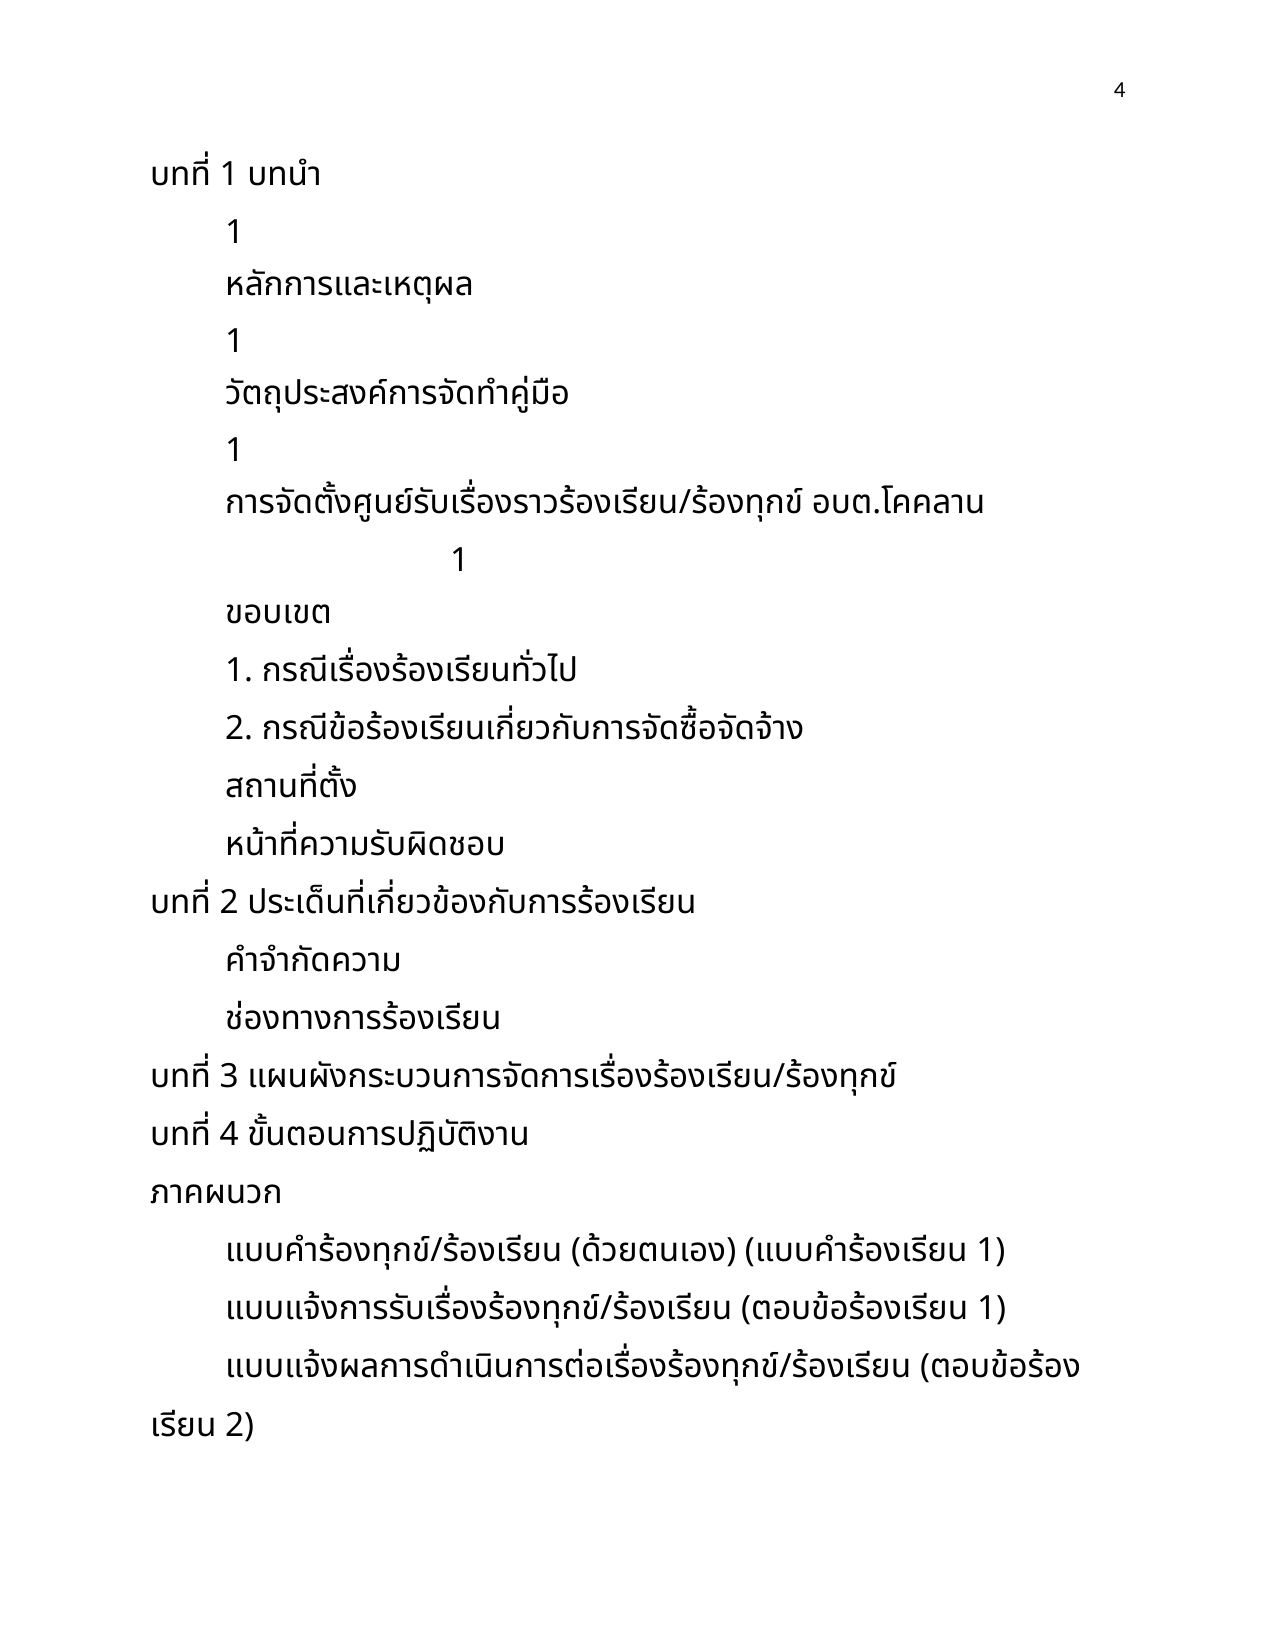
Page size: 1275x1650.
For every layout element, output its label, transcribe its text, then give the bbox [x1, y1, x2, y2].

text บทที่ 2 ประเด็นที่เกี่ยวข้องกับการร้องเรียน [150, 878, 1125, 928]
text วัตถุประสงค์การจัดทำคู่มือ 1 [150, 369, 1125, 472]
text บทที่ 4 ขั้นตอนการปฏิบัติงาน [150, 1110, 1125, 1161]
text คำจำกัดความ [150, 936, 1125, 986]
text ขอบเขต [150, 588, 1125, 638]
text หลักการและเหตุผล 1 [150, 259, 1125, 362]
text หน้าที่ความรับผิดชอบ [150, 820, 1125, 870]
text บทที่ 1 บทนำ 1 [150, 150, 1125, 253]
text การจัดตั้งศูนย์รับเรื่องราวร้องเรียน/ร้องทุกข์ อบต.โคคลาน 1 [150, 478, 1125, 581]
text แบบคำร้องทุกข์/ร้องเรียน (ด้วยตนเอง) (แบบคำร้องเรียน 1) [150, 1226, 1125, 1277]
text 1. กรณีเรื่องร้องเรียนทั่วไป [150, 646, 1125, 696]
text แบบแจ้งผลการดำเนินการต่อเรื่องร้องทุกข์/ร้องเรียน (ตอบข้อร้องเรียน 2) [150, 1342, 1125, 1451]
text ภาคผนวก [150, 1168, 1125, 1218]
text ช่องทางการร้องเรียน [150, 994, 1125, 1044]
text แบบแจ้งการรับเรื่องร้องทุกข์/ร้องเรียน (ตอบข้อร้องเรียน 1) [150, 1284, 1125, 1335]
text 2. กรณีข้อร้องเรียนเกี่ยวกับการจัดซื้อจัดจ้าง [150, 704, 1125, 754]
text บทที่ 3 แผนผังกระบวนการจัดการเรื่องร้องเรียน/ร้องทุกข์ [150, 1052, 1125, 1102]
text สถานที่ตั้ง [150, 762, 1125, 812]
